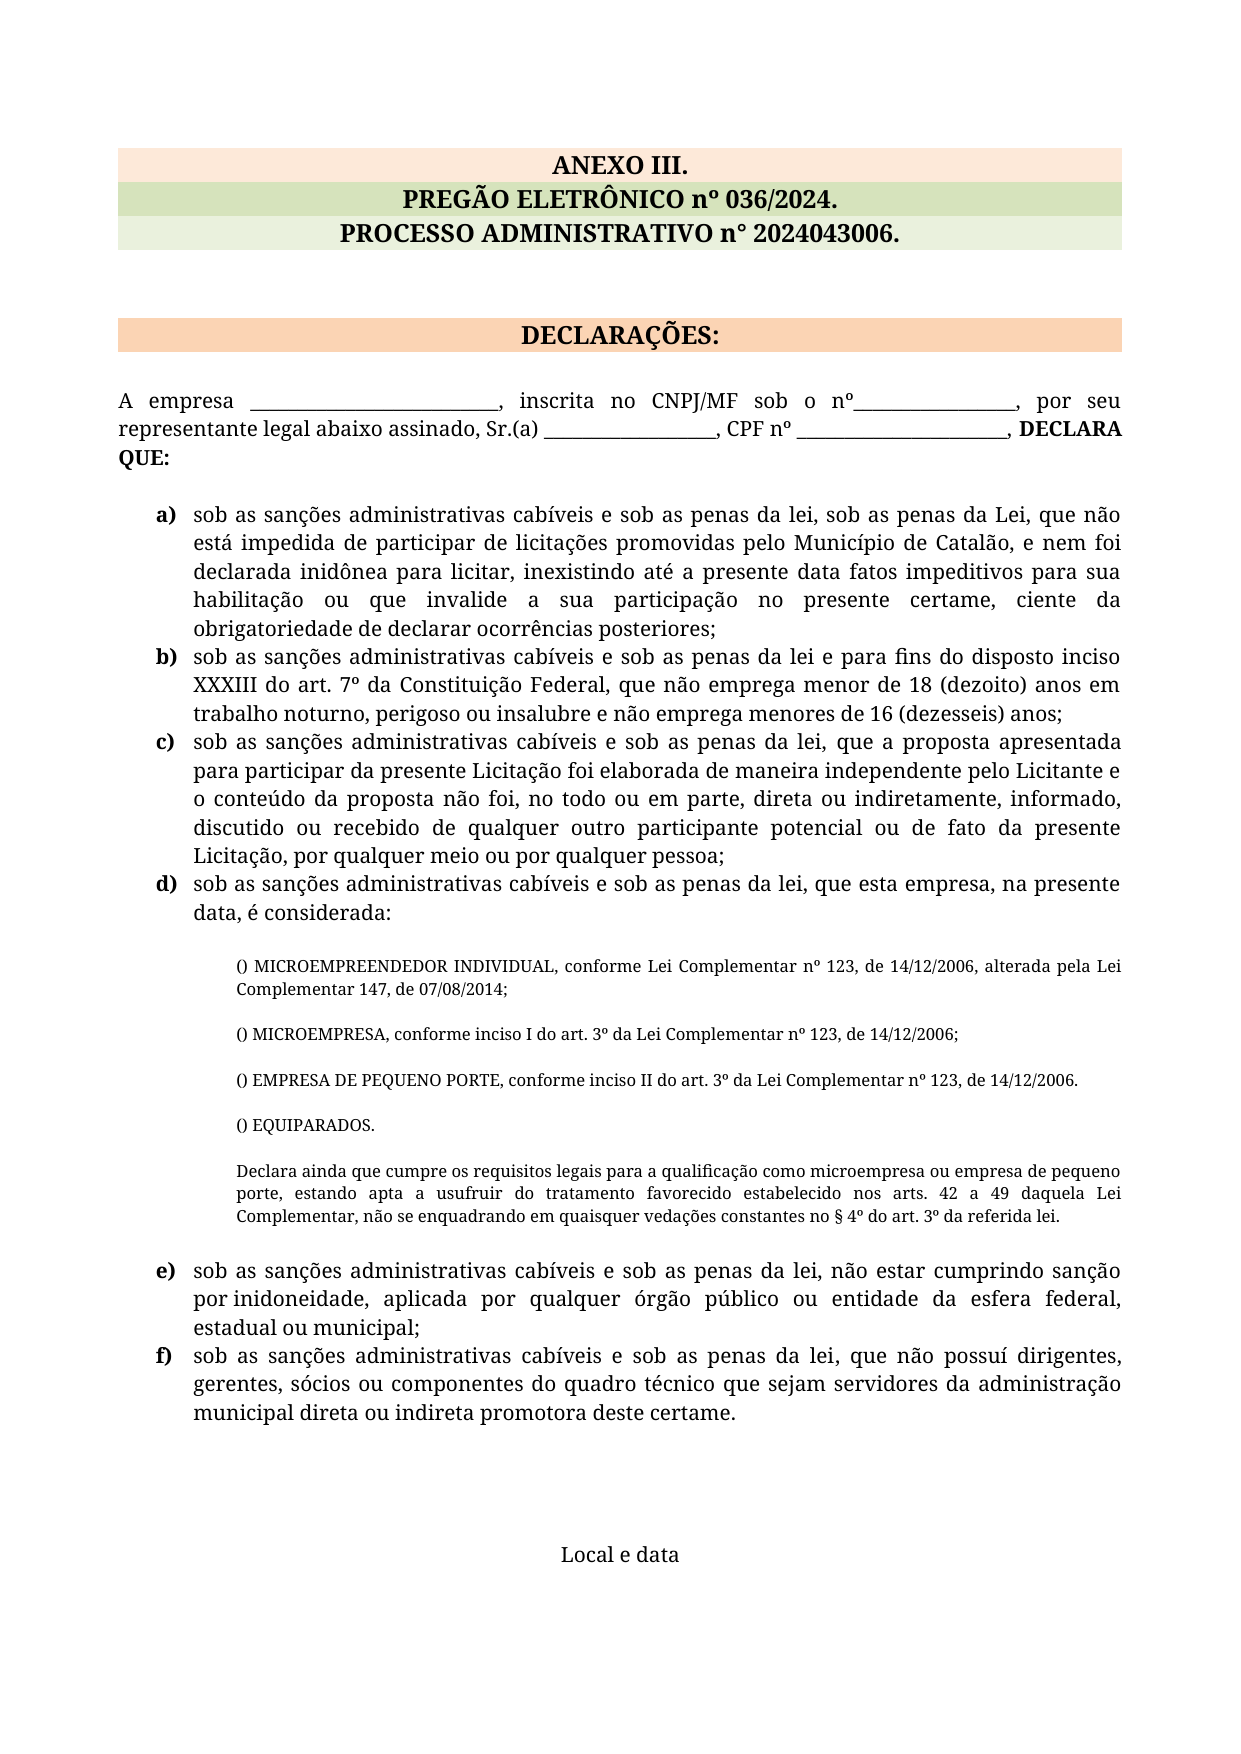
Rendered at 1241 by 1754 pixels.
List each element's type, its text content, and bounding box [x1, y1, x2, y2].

text PREGÃO ELETRÔNICO nº 036/2024. [118, 182, 1122, 216]
list sob as sanções administrativas cabíveis e sob as penas da lei, sob as penas da Lei, que não está impedida de participar de licitações promovidas pelo Município de Catalão, e nem foi declarada inidônea para licitar, inexistindo até a presente data fatos impeditivos para sua habilitação ou que invalide a sua participação no presente certame, ciente da obrigatoriedade de declarar ocorrências posteriores; [156, 500, 1122, 642]
list sob as sanções administrativas cabíveis e sob as penas da lei, que não possuí dirigentes, gerentes, sócios ou componentes do quadro técnico que sejam servidores da administração municipal direta ou indireta promotora deste certame. [156, 1341, 1122, 1426]
text A empresa __________________________, inscrita no CNPJ/MF sob o nº_________________, por seu representante legal abaixo assinado, Sr.(a) __________________, CPF nº ______________________, DECLARA QUE: [118, 386, 1122, 471]
list sob as sanções administrativas cabíveis e sob as penas da lei, que esta empresa, na presente data, é considerada: [156, 869, 1122, 926]
text () MICROEMPRESA, conforme inciso I do art. 3º da Lei Complementar nº 123, de 14/12/2006; [236, 1023, 1122, 1046]
list sob as sanções administrativas cabíveis e sob as penas da lei e para fins do disposto inciso XXXIII do art. 7º da Constituição Federal, que não emprega menor de 18 (dezoito) anos em trabalho noturno, perigoso ou insalubre e não emprega menores de 16 (dezesseis) anos; [156, 642, 1122, 727]
text ANEXO III. [118, 148, 1122, 182]
list sob as sanções administrativas cabíveis e sob as penas da lei, não estar cumprindo sanção por inidoneidade, aplicada por qualquer órgão público ou entidade da esfera federal, estadual ou municipal; [156, 1256, 1122, 1341]
text PROCESSO ADMINISTRATIVO n° 2024043006. [118, 216, 1122, 250]
text Local e data [118, 1540, 1122, 1569]
text () EQUIPARADOS. [236, 1114, 1122, 1137]
text Declara ainda que cumpre os requisitos legais para a qualificação como microempresa ou empresa de pequeno porte, estando apta a usufruir do tratamento favorecido estabelecido nos arts. 42 a 49 daquela Lei Complementar, não se enquadrando em quaisquer vedações constantes no § 4º do art. 3º da referida lei. [236, 1159, 1122, 1227]
text () EMPRESA DE PEQUENO PORTE, conforme inciso II do art. 3º da Lei Complementar nº 123, de 14/12/2006. [236, 1068, 1122, 1091]
text () MICROEMPREENDEDOR INDIVIDUAL, conforme Lei Complementar nº 123, de 14/12/2006, alterada pela Lei Complementar 147, de 07/08/2014; [236, 955, 1122, 1000]
list sob as sanções administrativas cabíveis e sob as penas da lei, que a proposta apresentada para participar da presente Licitação foi elaborada de maneira independente pelo Licitante e o conteúdo da proposta não foi, no todo ou em parte, direta ou indiretamente, informado, discutido ou recebido de qualquer outro participante potencial ou de fato da presente Licitação, por qualquer meio ou por qualquer pessoa; [156, 727, 1122, 869]
text DECLARAÇÕES: [118, 318, 1122, 352]
